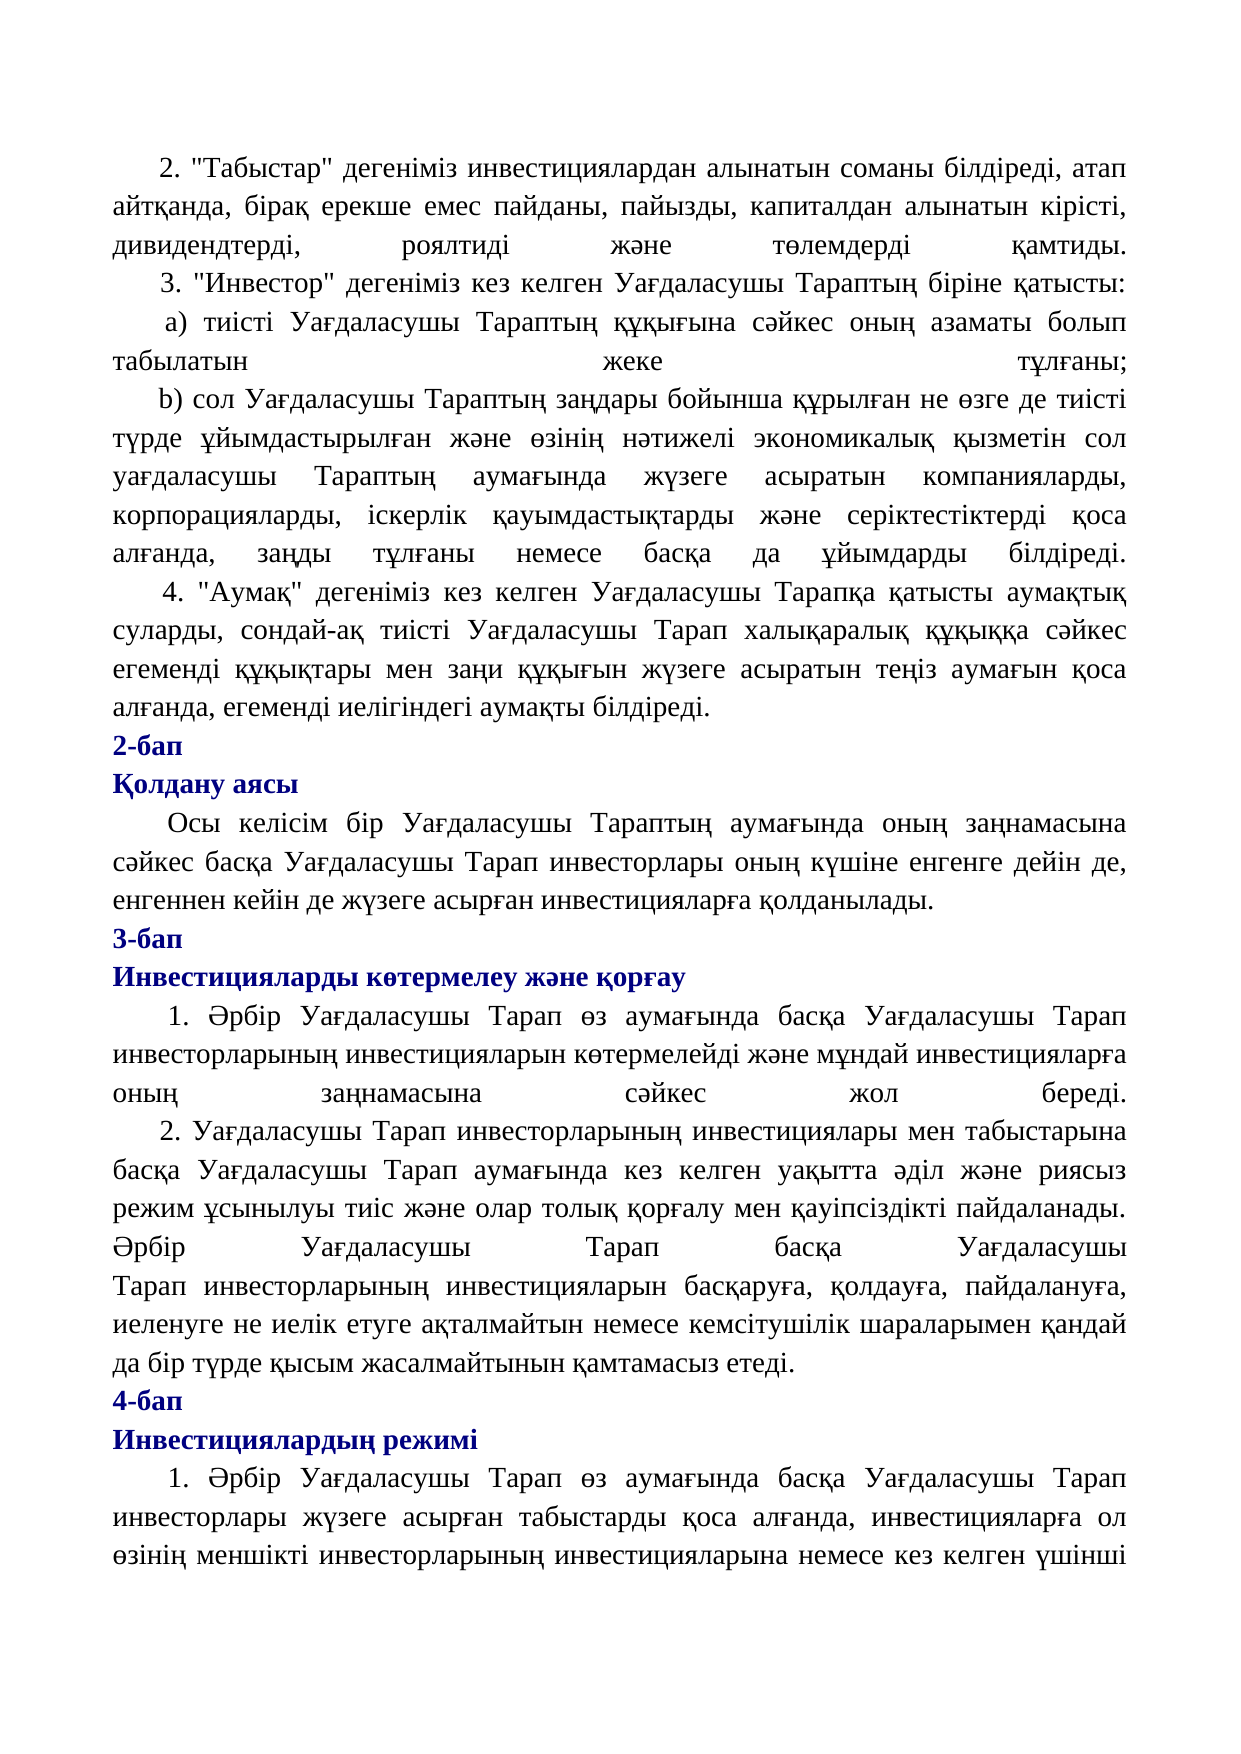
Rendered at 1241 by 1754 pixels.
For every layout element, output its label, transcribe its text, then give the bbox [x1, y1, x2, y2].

text 2-бап Қолдану аясы [112, 728, 1128, 800]
text 3-бап Инвестицияларды көтермелеу және қорғау [112, 921, 1128, 993]
text 1. Әрбір Уағдаласушы Тарап өз аумағында басқа Уағдаласушы Тарап инвесторларының инвестицияларын көтермелейді және мұндай инвестицияларға оның заңнамасына сәйкес жол береді. 2. Уағдаласушы Тарап инвесторларының инвестициялары мен табыстарына басқа Уағдаласушы Тарап аумағында кез келген уақытта әділ және риясыз режим ұсынылуы тиіс және олар толық қорғалу мен қауіпсіздікті пайдаланады. Әрбір Уағдаласушы Тарап басқа Уағдаласушы Тарап инвесторларының инвестицияларын басқаруға, қолдауға, пайдалануға, иеленуге не иелік етуге ақталмайтын немесе кемсітушілік шараларымен қандай да бір түрде қысым жасалмайтынын қамтамасыз етеді. [112, 998, 1128, 1378]
text 4-бап Инвестициялардың режимі [112, 1383, 1128, 1455]
text Осы келісім бір Уағдаласушы Тараптың аумағында оның заңнамасына сәйкес басқа Уағдаласушы Тарап инвесторлары оның күшіне енгенге дейін де, енгеннен кейін де жүзеге асырған инвестицияларға қолданылады. [112, 805, 1128, 916]
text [112, 150, 1128, 723]
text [112, 1460, 1128, 1571]
